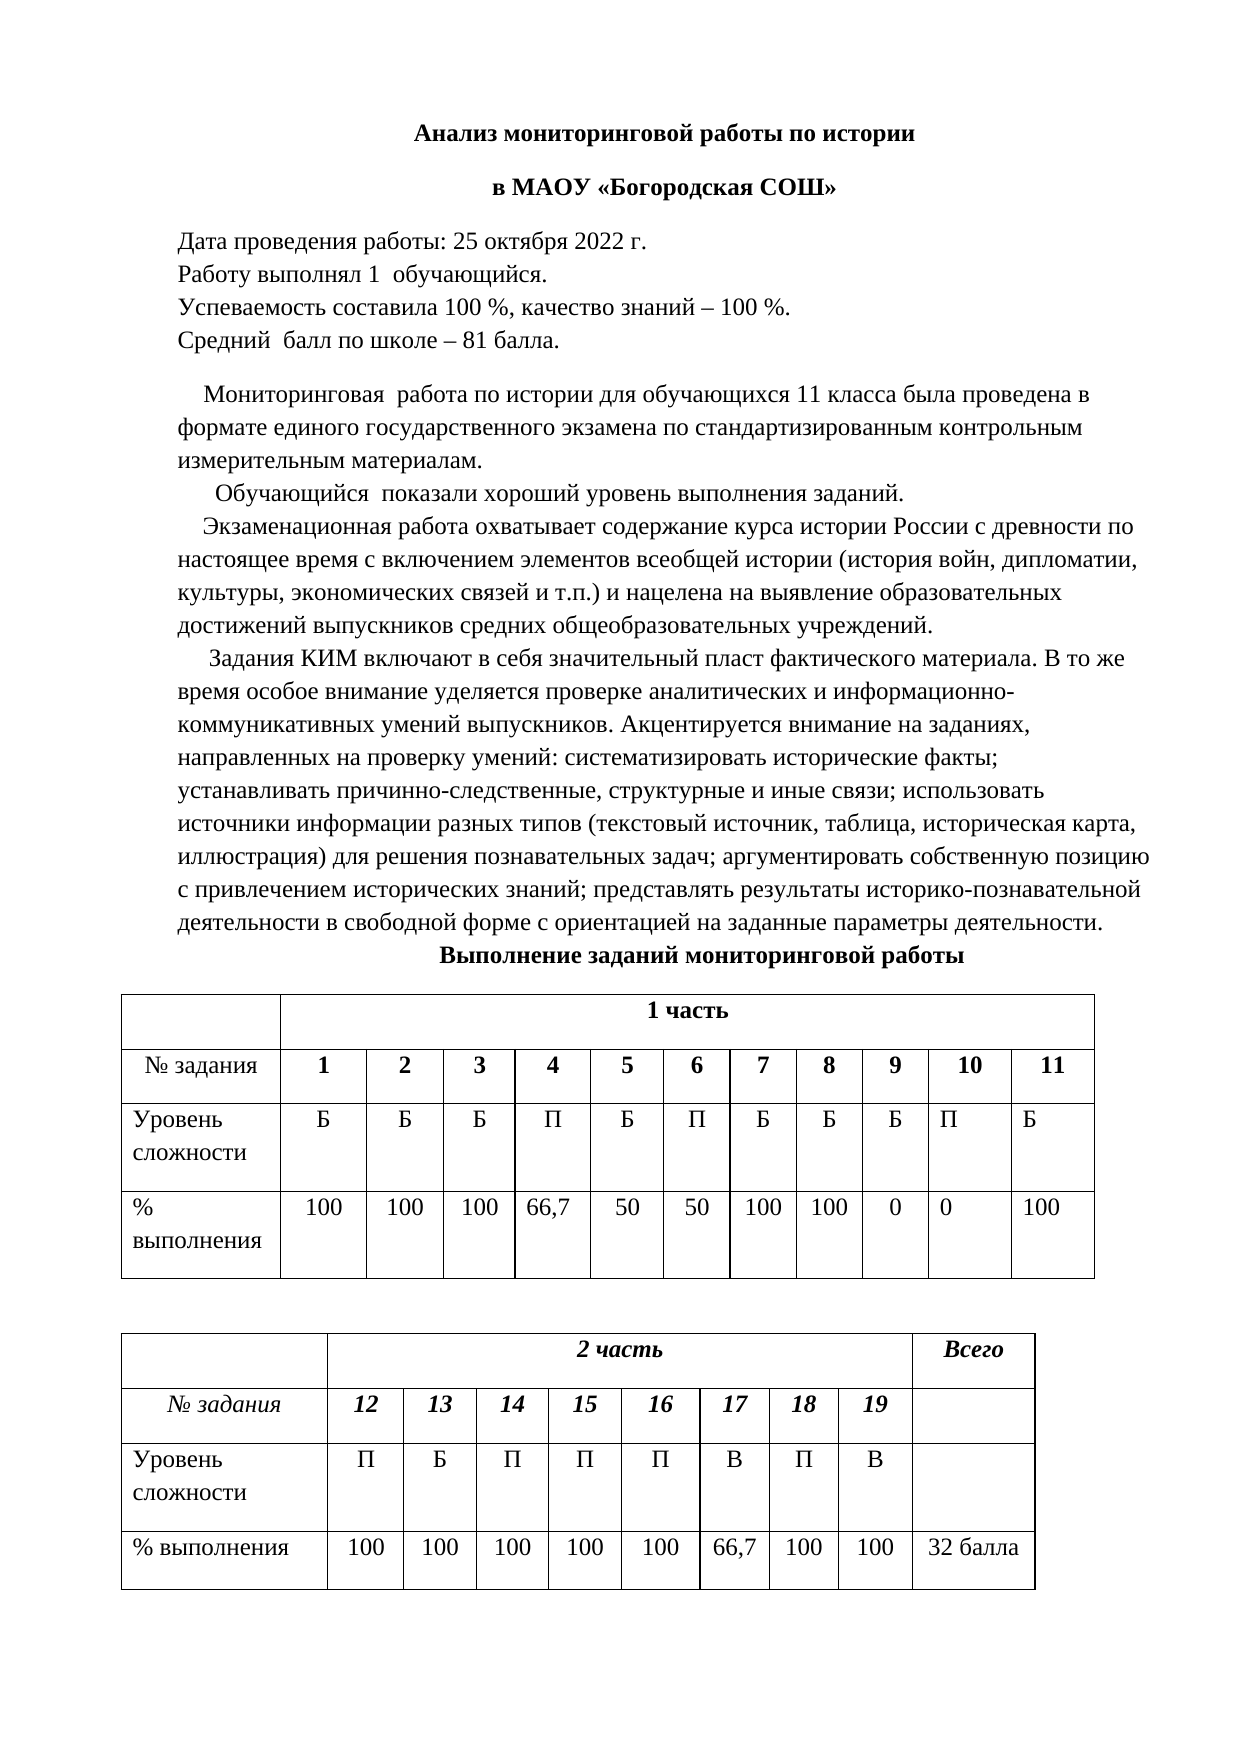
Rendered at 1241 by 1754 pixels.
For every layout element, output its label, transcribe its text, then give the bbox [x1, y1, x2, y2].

table_cell 100 [444, 1192, 514, 1278]
text в МАОУ «Богородская СОШ» [177, 172, 1152, 201]
table_cell % выполнения [122, 1192, 280, 1278]
table_cell 100 [281, 1192, 366, 1278]
table_cell П [516, 1104, 590, 1191]
table_cell 1 [281, 1050, 366, 1103]
table_cell В [701, 1444, 769, 1531]
text Обучающийся показали хороший уровень выполнения заданий. [177, 478, 1152, 507]
table_header [122, 1334, 327, 1388]
text Дата проведения работы: 25 октября 2022 г. [177, 226, 1152, 254]
table_cell Б [444, 1104, 514, 1191]
table_cell 66,7 [701, 1532, 769, 1589]
table_cell П [328, 1444, 403, 1531]
table_header 1 часть [281, 995, 1094, 1049]
table_cell 32 балла [913, 1532, 1034, 1589]
table_cell В [839, 1444, 912, 1531]
table_header [122, 995, 280, 1049]
table_cell 8 [797, 1050, 862, 1103]
table_cell 14 [477, 1389, 548, 1443]
table_cell 13 [404, 1389, 476, 1443]
table_cell 4 [516, 1050, 590, 1103]
table_cell 100 [731, 1192, 796, 1278]
table_cell 100 [477, 1532, 548, 1589]
table_cell 100 [367, 1192, 443, 1278]
text Работу выполнял 1 обучающийся. [177, 259, 1152, 288]
table_cell % выполнения [122, 1532, 327, 1589]
table_cell П [929, 1104, 1011, 1191]
table_cell 100 [770, 1532, 838, 1589]
table_cell Б [797, 1104, 862, 1191]
table_cell П [770, 1444, 838, 1531]
text Мониторинговая работа по истории для обучающихся 11 класса была проведена в формате единого государственного экзамена по стандартизированным контрольным измерительным материалам. [177, 379, 1152, 473]
table_cell Б [1012, 1104, 1094, 1191]
table_cell 16 [622, 1389, 699, 1443]
table_cell 100 [404, 1532, 476, 1589]
table_cell Уровень сложности [122, 1104, 280, 1191]
text Экзаменационная работа охватывает содержание курса истории России с древности по настоящее время с включением элементов всеобщей истории (история войн, дипломатии, культуры, экономических связей и т.п.) и нацелена на выявление образовательных достижений выпускников средних общеобразовательных учреждений. [177, 511, 1152, 639]
table_cell 100 [1012, 1192, 1094, 1278]
table_cell 12 [328, 1389, 403, 1443]
table_cell № задания [122, 1389, 327, 1443]
table_cell 7 [731, 1050, 796, 1103]
table_cell 19 [839, 1389, 912, 1443]
table_cell 5 [591, 1050, 663, 1103]
table_cell 50 [591, 1192, 663, 1278]
text Успеваемость составила 100 %, качество знаний – 100 %. [177, 292, 1152, 321]
table_cell 50 [664, 1192, 729, 1278]
text Средний балл по школе – 81 балла. [177, 325, 1152, 354]
table_cell 15 [549, 1389, 621, 1443]
table_cell Б [863, 1104, 928, 1191]
table_header 2 часть [328, 1334, 912, 1388]
table_cell Б [404, 1444, 476, 1531]
table_cell 2 [367, 1050, 443, 1103]
table_cell 66,7 [516, 1192, 590, 1278]
text Выполнение заданий мониторинговой работы [177, 940, 1152, 969]
table_cell 100 [797, 1192, 862, 1278]
table_cell 0 [863, 1192, 928, 1278]
table_cell 3 [444, 1050, 514, 1103]
table_cell № задания [122, 1050, 280, 1103]
table_cell П [622, 1444, 699, 1531]
table_cell [913, 1389, 1034, 1443]
table_header Всего [913, 1334, 1034, 1388]
table_cell П [664, 1104, 729, 1191]
table_cell 0 [929, 1192, 1011, 1278]
table_cell Б [367, 1104, 443, 1191]
text Анализ мониторинговой работы по истории [177, 118, 1152, 147]
text Задания КИМ включают в себя значительный пласт фактического материала. В то же время особое внимание уделяется проверке аналитических и информационно-коммуникативных умений выпускников. Акцентируется внимание на заданиях, направленных на проверку умений: систематизировать исторические факты; устанавливать причинно-следственные, структурные и иные связи; использовать источники информации разных типов (текстовый источник, таблица, историческая карта, иллюстрация) для решения познавательных задач; аргументировать собственную позицию с привлечением исторических знаний; представлять результаты историко-познавательной деятельности в свободной форме с ориентацией на заданные параметры деятельности. [177, 643, 1152, 936]
table_cell 18 [770, 1389, 838, 1443]
table_cell 6 [664, 1050, 729, 1103]
table_cell Б [731, 1104, 796, 1191]
table_cell 100 [622, 1532, 699, 1589]
table_cell 9 [863, 1050, 928, 1103]
table_cell Б [591, 1104, 663, 1191]
table_cell 10 [929, 1050, 1011, 1103]
table_cell 100 [328, 1532, 403, 1589]
table_cell [913, 1444, 1034, 1531]
table_cell Уровень сложности [122, 1444, 327, 1531]
table_cell П [477, 1444, 548, 1531]
table_cell 100 [549, 1532, 621, 1589]
table_cell Б [281, 1104, 366, 1191]
table_cell 17 [701, 1389, 769, 1443]
table_cell П [549, 1444, 621, 1531]
table_cell 100 [839, 1532, 912, 1589]
table_cell 11 [1012, 1050, 1094, 1103]
